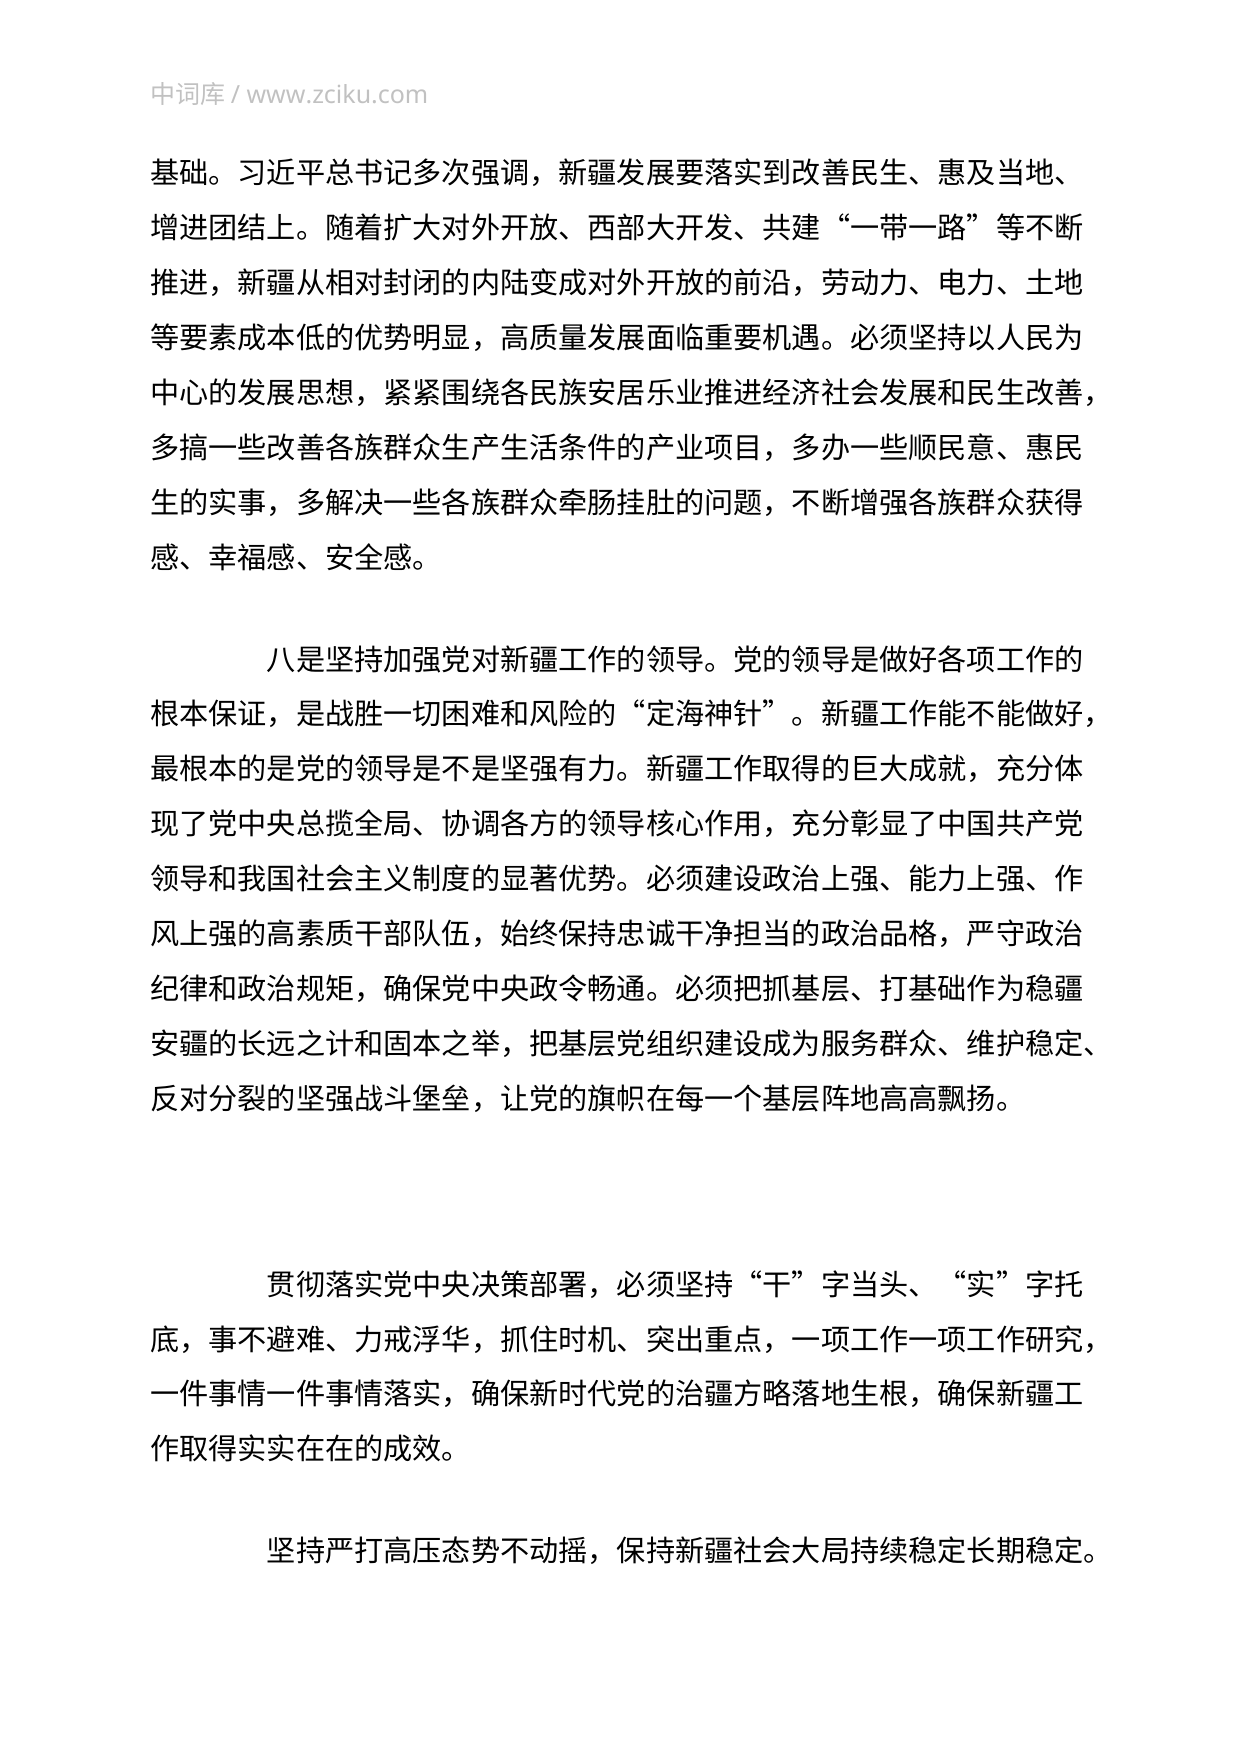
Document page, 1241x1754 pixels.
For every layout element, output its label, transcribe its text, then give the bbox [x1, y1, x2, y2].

text 贯彻落实党中央决策部署，必须坚持“干”字当头、“实”字托底，事不避难、力戒浮华，抓住时机、突出重点，一项工作一项工作研究，一件事情一件事情落实，确保新时代党的治疆方略落地生根，确保新疆工作取得实实在在的成效。 [150, 1261, 1090, 1468]
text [150, 1528, 1090, 1570]
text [150, 150, 1090, 577]
text 八是坚持加强党对新疆工作的领导。党的领导是做好各项工作的根本保证，是战胜一切困难和风险的“定海神针”。新疆工作能不能做好，最根本的是党的领导是不是坚强有力。新疆工作取得的巨大成就，充分体现了党中央总揽全局、协调各方的领导核心作用，充分彰显了中国共产党领导和我国社会主义制度的显著优势。必须建设政治上强、能力上强、作风上强的高素质干部队伍，始终保持忠诚干净担当的政治品格，严守政治纪律和政治规矩，确保党中央政令畅通。必须把抓基层、打基础作为稳疆安疆的长远之计和固本之举，把基层党组织建设成为服务群众、维护稳定、反对分裂的坚强战斗堡垒，让党的旗帜在每一个基层阵地高高飘扬。 [150, 636, 1090, 1117]
